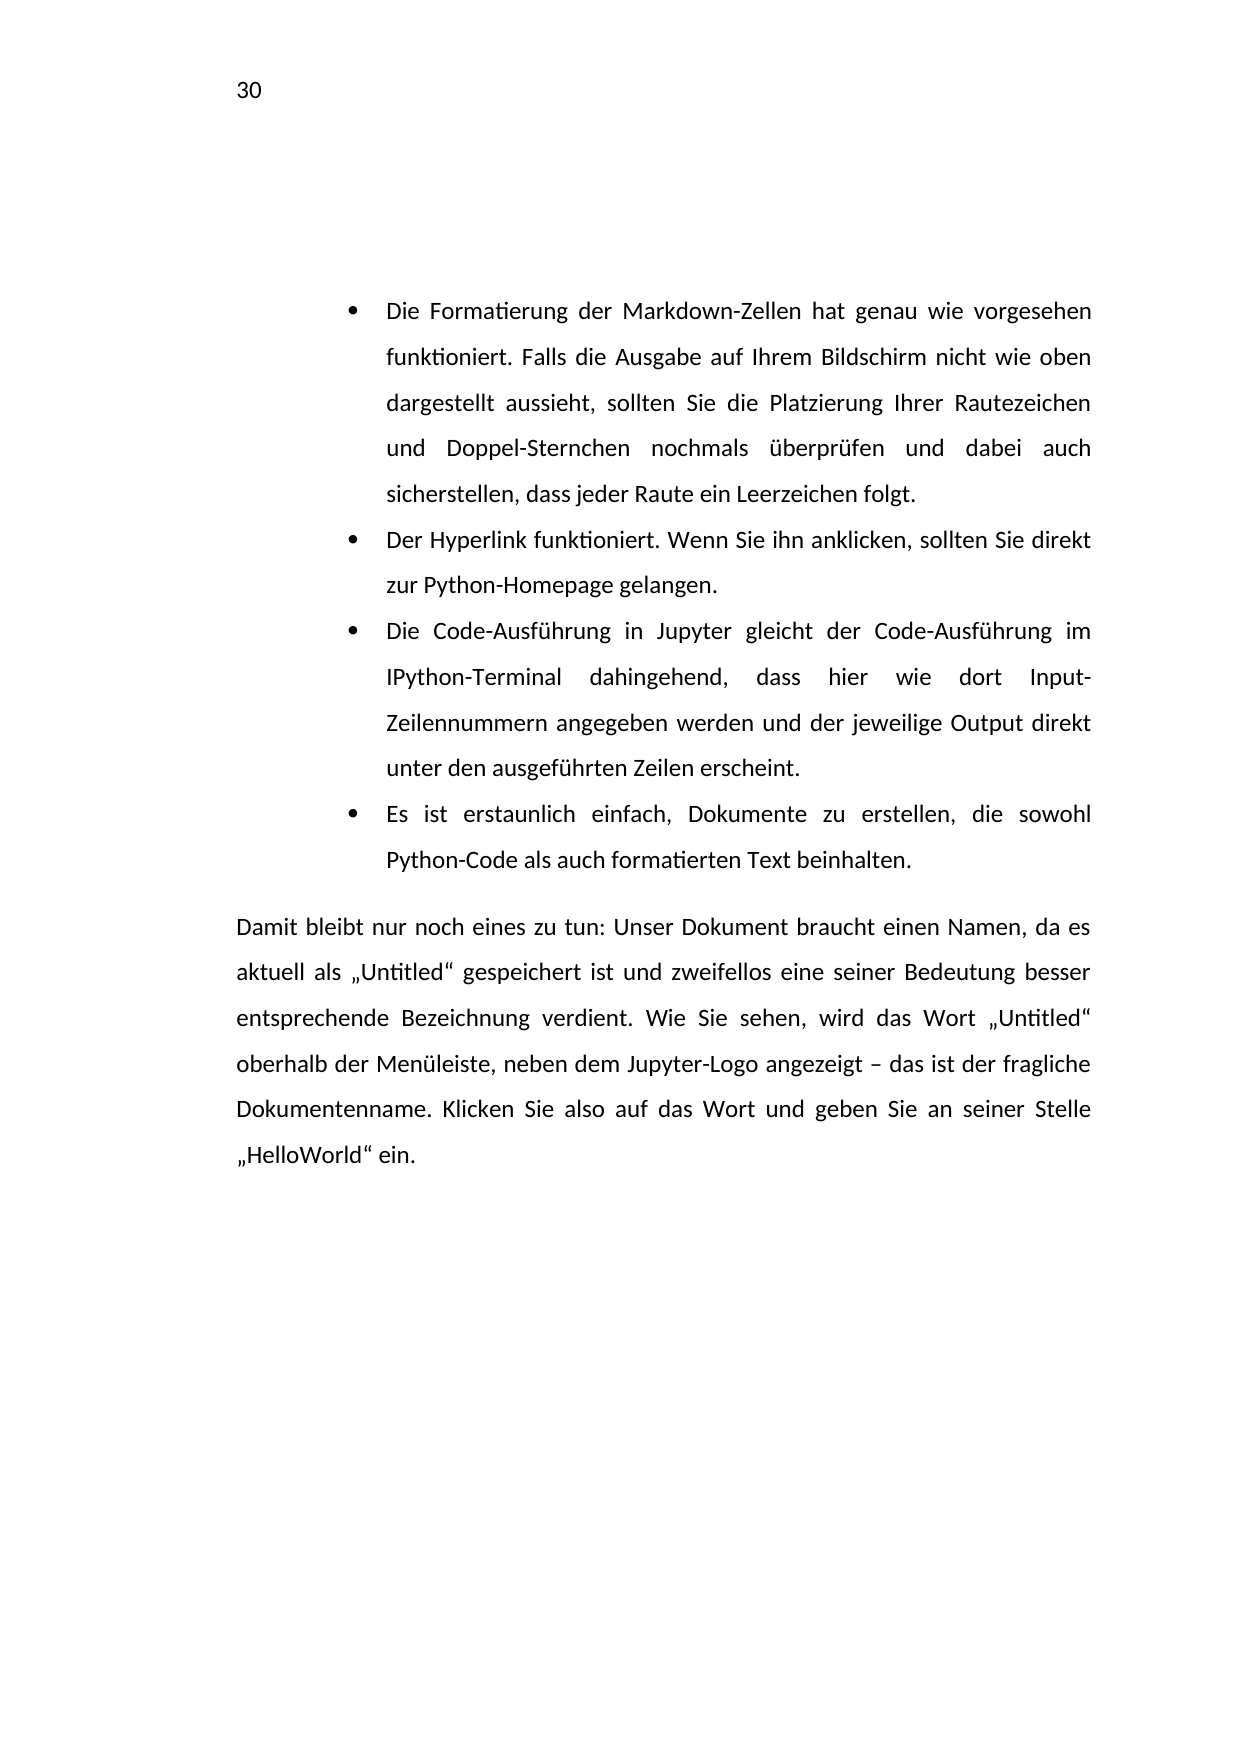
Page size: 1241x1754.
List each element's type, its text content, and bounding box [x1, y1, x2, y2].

list Der Hyperlink funktioniert. Wenn Sie ihn anklicken, sollten Sie direkt zur Python-Homepage gelangen. [349, 524, 1092, 600]
list Die Code-Ausführung in Jupyter gleicht der Code-Ausführung im IPython-Terminal dahingehend, dass hier wie dort Input-Zeilennummern angegeben werden und der jeweilige Output direkt unter den ausgeführten Zeilen erscheint. [349, 615, 1092, 783]
list Es ist erstaunlich einfach, Dokumente zu erstellen, die sowohl Python-Code als auch formatierten Text beinhalten. [349, 798, 1092, 874]
text Damit bleibt nur noch eines zu tun: Unser Dokument braucht einen Namen, da es aktuell als „Untitled“ gespeichert ist und zweifellos eine seiner Bedeutung besser entsprechende Bezeichnung verdient. Wie Sie sehen, wird das Wort „Untitled“ oberhalb der Menüleiste, neben dem Jupyter-Logo angezeigt – das ist der fragliche Dokumentenname. Klicken Sie also auf das Wort und geben Sie an seiner Stelle „HelloWorld“ ein. [236, 911, 1092, 1170]
list Die Formatierung der Markdown-Zellen hat genau wie vorgesehen funktioniert. Falls die Ausgabe auf Ihrem Bildschirm nicht wie oben dargestellt aussieht, sollten Sie die Platzierung Ihrer Rautezeichen und Doppel-Sternchen nochmals überprüfen und dabei auch sicherstellen, dass jeder Raute ein Leerzeichen folgt. [349, 295, 1092, 509]
